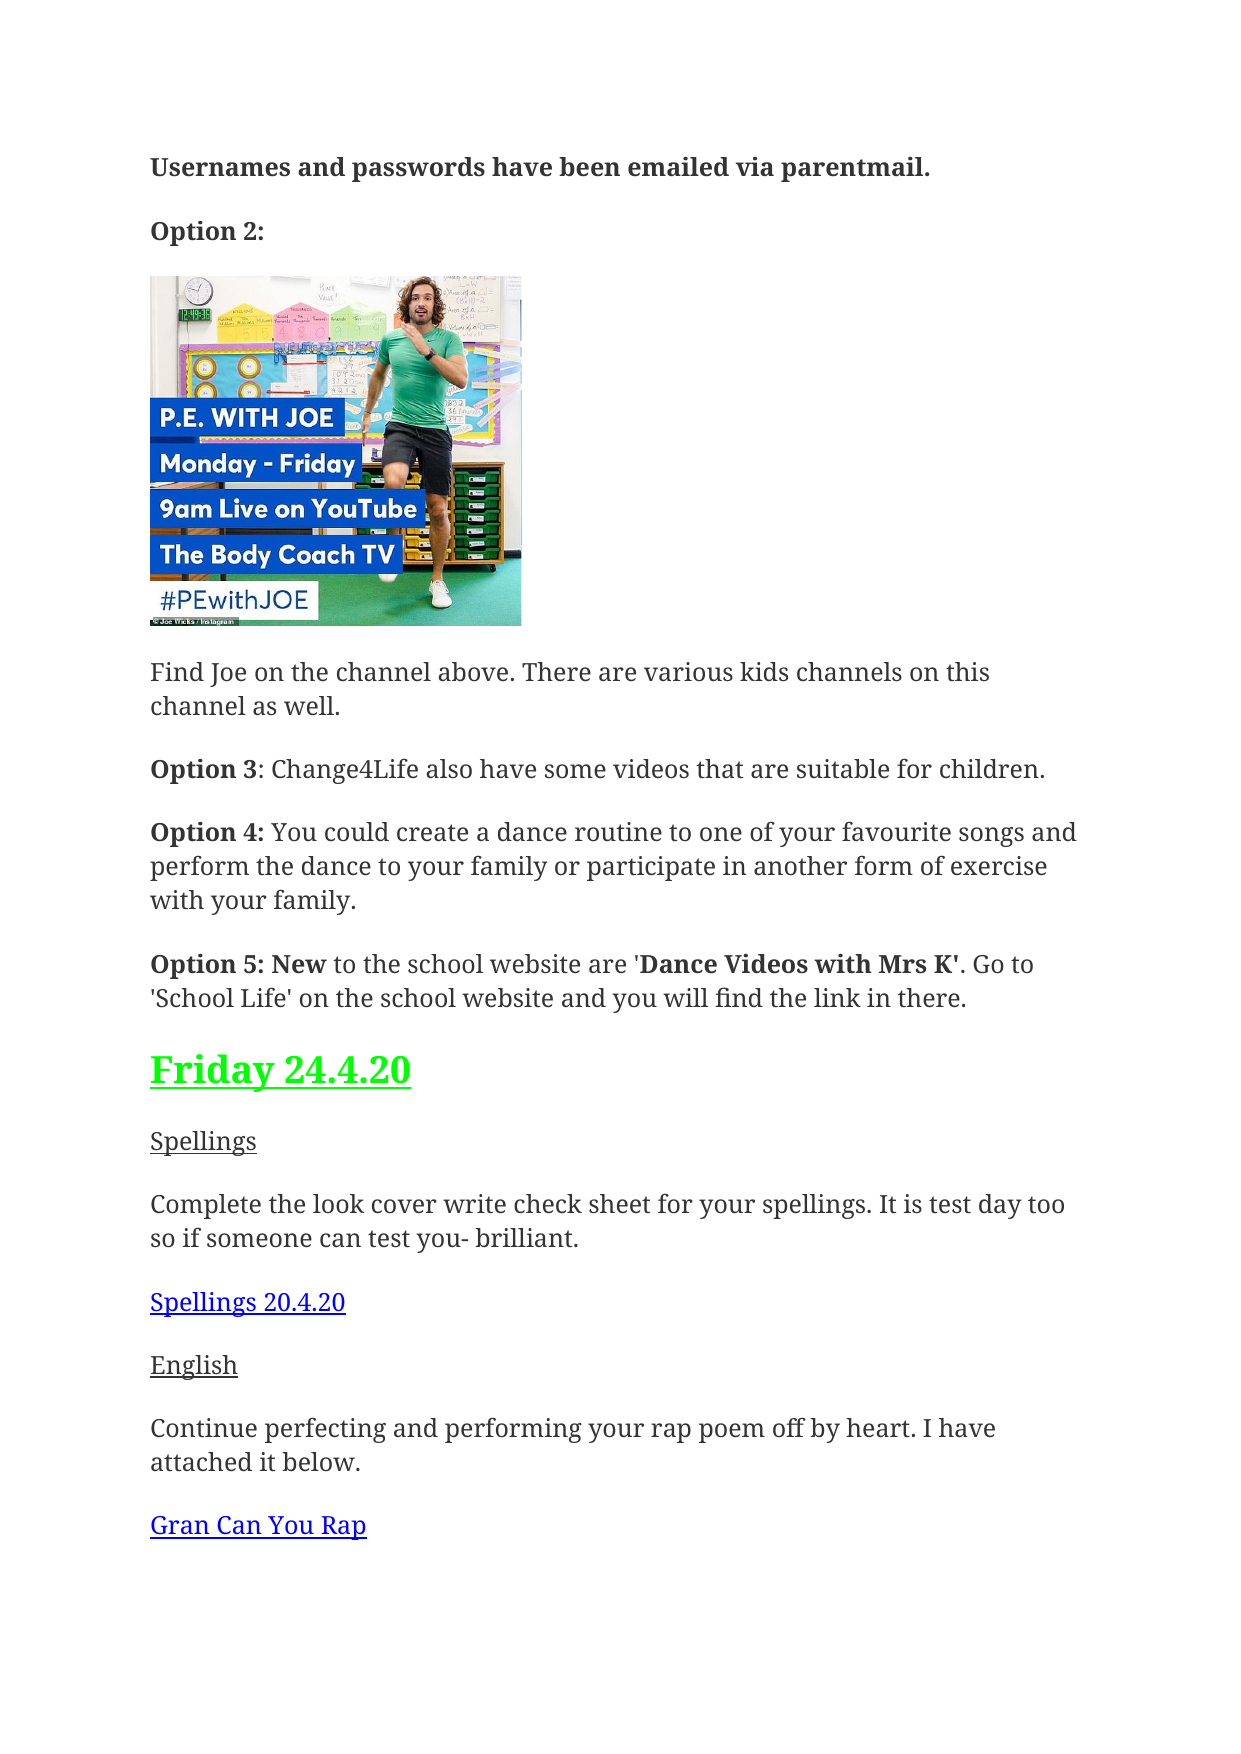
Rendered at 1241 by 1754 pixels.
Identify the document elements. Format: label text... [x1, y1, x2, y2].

text Option 4: You could create a dance routine to one of your favourite songs and perform the dance to your family or participate in another form of exercise with your family. [150, 815, 1090, 917]
text Option 3: Change4Life also have some videos that are suitable for children. [150, 752, 1090, 786]
picture [150, 276, 522, 626]
text Continue perfecting and performing your rap poem off by heart. I have attached it below. [150, 1411, 1090, 1479]
text Find Joe on the channel above. There are various kids channels on this channel as well. [150, 654, 1090, 722]
text Usernames and passwords have been emailed via parentmail. [150, 150, 1090, 184]
text Option 2: [150, 213, 1090, 247]
text Spellings [150, 1124, 1090, 1158]
text Complete the look cover write check sheet for your spellings. It is test day too so if someone can test you- brilliant. [150, 1187, 1090, 1255]
text English [150, 1347, 1090, 1382]
text Spellings 20.4.20 [150, 1284, 1090, 1318]
text Gran Can You Rap [150, 1508, 1090, 1542]
text Friday 24.4.20 [150, 1043, 1090, 1094]
text Option 5: New to the school website are 'Dance Videos with Mrs K'. Go to 'School Life' on the school website and you will find the link in there. [150, 946, 1090, 1014]
